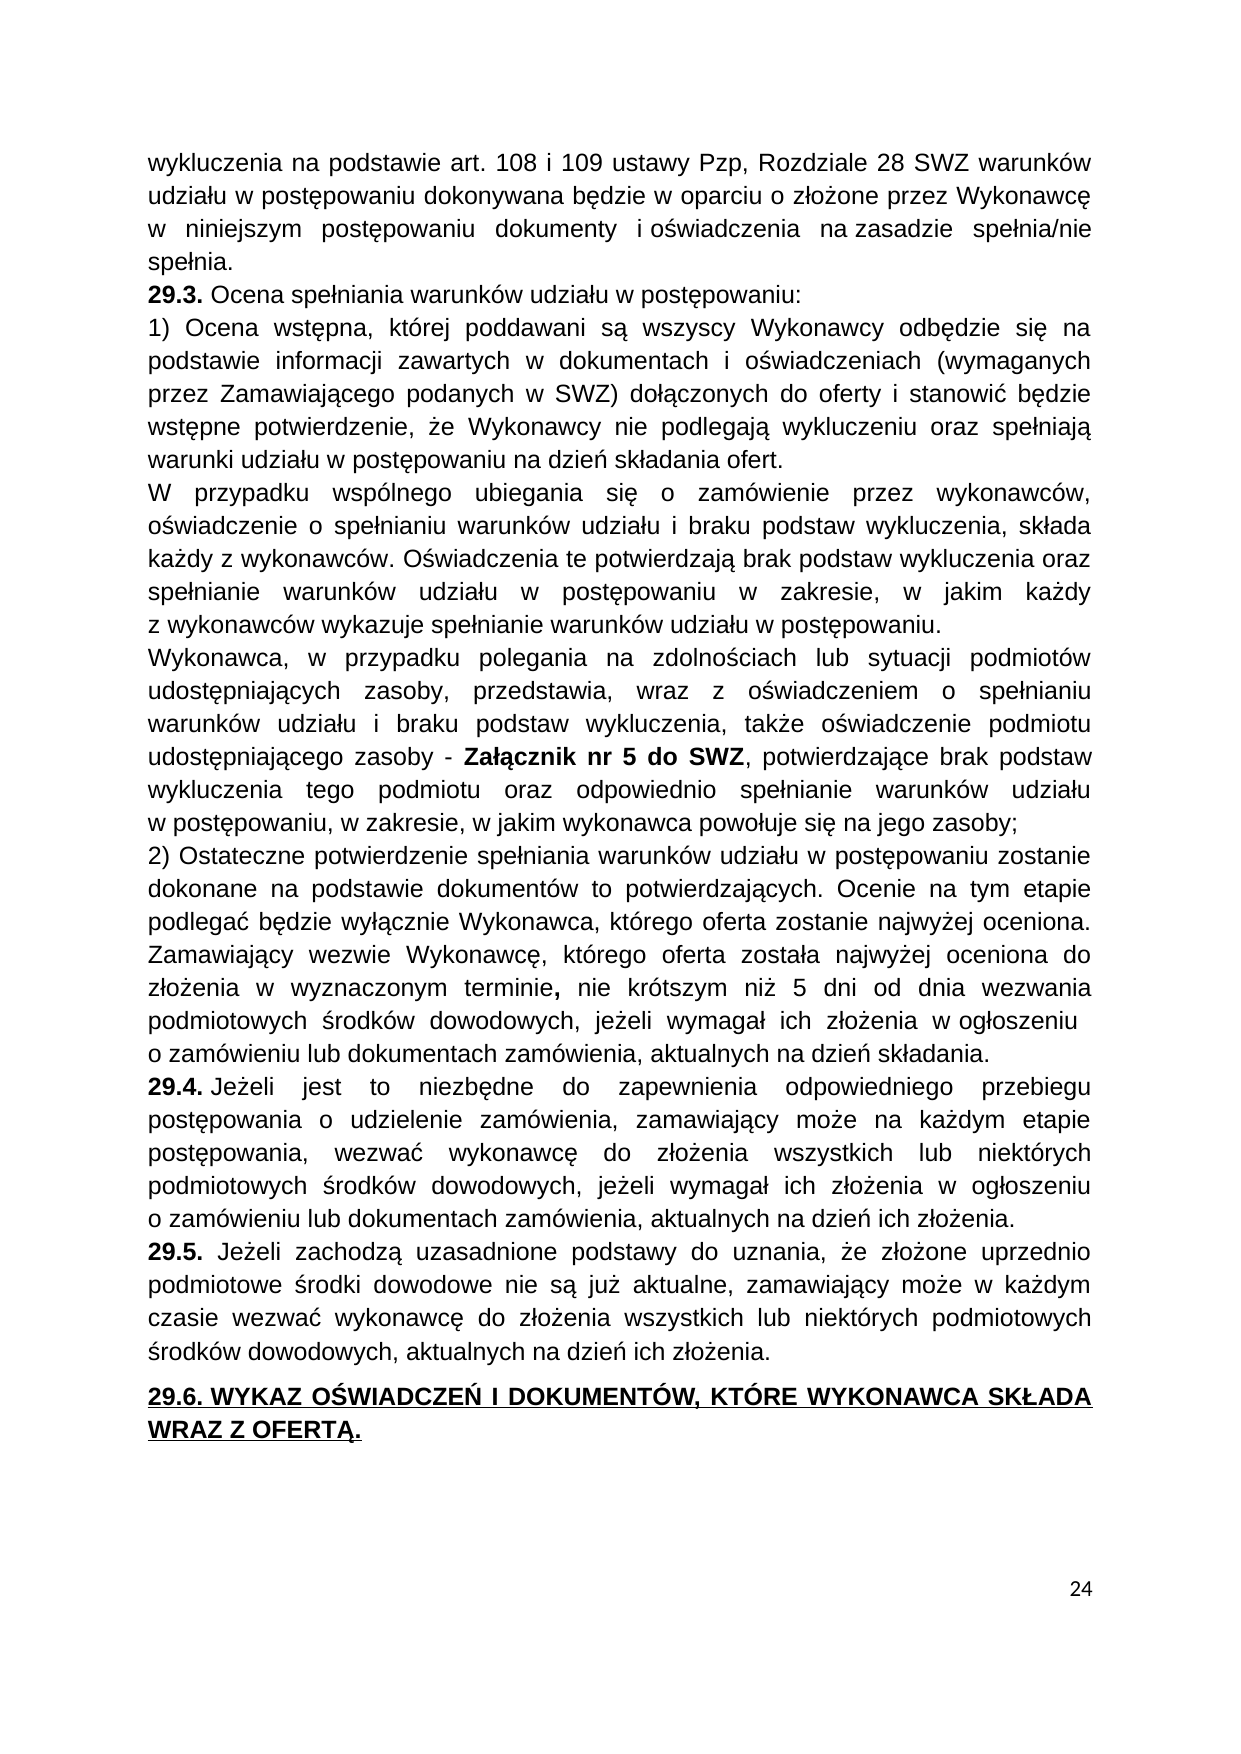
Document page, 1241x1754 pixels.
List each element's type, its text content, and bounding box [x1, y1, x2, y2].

text 1) Ocena wstępna, której poddawani są wszyscy Wykonawcy odbędzie się na podstawie informacji zawartych w dokumentach i oświadczeniach (wymaganych przez Zamawiającego podanych w SWZ) dołączonych do oferty i stanowić będzie wstępne potwierdzenie, że Wykonawcy nie podlegają wykluczeniu oraz spełniają warunki udziału w postępowaniu na dzień składania ofert. [148, 313, 1092, 474]
text 29.4. Jeżeli jest to niezbędne do zapewnienia odpowiedniego przebiegu postępowania o udzielenie zamówienia, zamawiający może na każdym etapie postępowania, wezwać wykonawcę do złożenia wszystkich lub niektórych podmiotowych środków dowodowych, jeżeli wymagał ich złożenia w ogłoszeniu o zamówieniu lub dokumentach zamówienia, aktualnych na dzień ich złożenia. [148, 1072, 1092, 1233]
text W przypadku wspólnego ubiegania się o zamówienie przez wykonawców, oświadczenie o spełnianiu warunków udziału i braku podstaw wykluczenia, składa każdy z wykonawców. Oświadczenia te potwierdzają brak podstaw wykluczenia oraz spełnianie warunków udziału w postępowaniu w zakresie, w jakim każdy z wykonawców wykazuje spełnianie warunków udziału w postępowaniu. [148, 478, 1092, 639]
text 29.3. Ocena spełniania warunków udziału w postępowaniu: [148, 280, 1092, 308]
text 29.6. WYKAZ OŚWIADCZEŃ I DOKUMENTÓW, KTÓRE WYKONAWCA SKŁADA WRAZ Z OFERTĄ. [148, 1408, 1092, 1444]
text 29.5. Jeżeli zachodzą uzasadnione podstawy do uznania, że złożone uprzednio podmiotowe środki dowodowe nie są już aktualne, zamawiający może w każdym czasie wezwać wykonawcę do złożenia wszystkich lub niektórych podmiotowych środków dowodowych, aktualnych na dzień ich złożenia. [148, 1237, 1092, 1365]
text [148, 148, 1092, 276]
text 2) Ostateczne potwierdzenie spełniania warunków udziału w postępowaniu zostanie dokonane na podstawie dokumentów to potwierdzających. Ocenie na tym etapie podlegać będzie wyłącznie Wykonawca, którego oferta zostanie najwyżej oceniona. Zamawiający wezwie Wykonawcę, którego oferta została najwyżej oceniona do złożenia w wyznaczonym terminie, nie krótszym niż 5 dni od dnia wezwania podmiotowych środków dowodowych, jeżeli wymagał ich złożenia w ogłoszeniu o zamówieniu lub dokumentach zamówienia, aktualnych na dzień składania. [148, 841, 1092, 1068]
text 29.6. WYKAZ OŚWIADCZEŃ I DOKUMENTÓW, KTÓRE WYKONAWCA SKŁADA WRAZ Z OFERTĄ. [148, 1382, 1092, 1407]
text Wykonawca, w przypadku polegania na zdolnościach lub sytuacji podmiotów udostępniających zasoby, przedstawia, wraz z oświadczeniem o spełnianiu warunków udziału i braku podstaw wykluczenia, także oświadczenie podmiotu udostępniającego zasoby - Załącznik nr 5 do SWZ, potwierdzające brak podstaw wykluczenia tego podmiotu oraz odpowiednio spełnianie warunków udziału w postępowaniu, w zakresie, w jakim wykonawca powołuje się na jego zasoby; [148, 643, 1092, 837]
